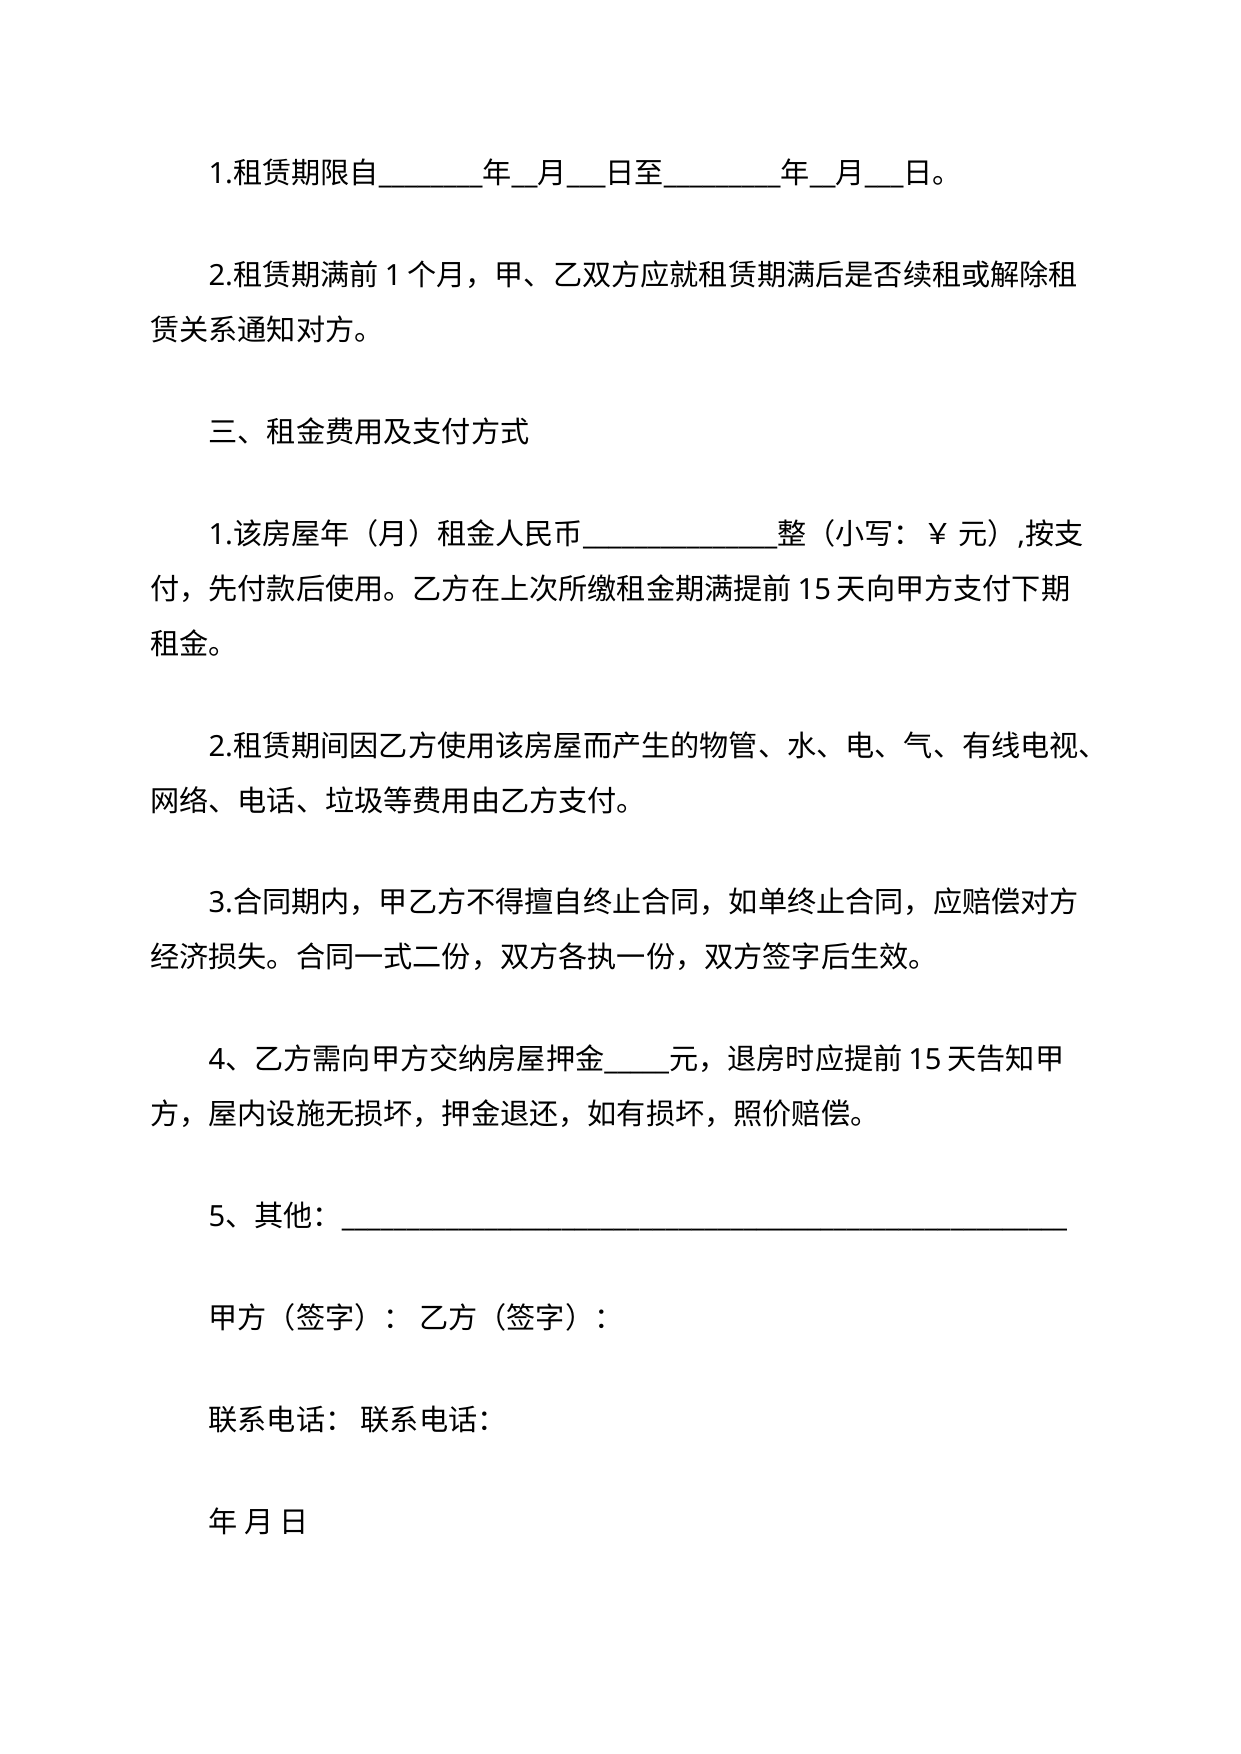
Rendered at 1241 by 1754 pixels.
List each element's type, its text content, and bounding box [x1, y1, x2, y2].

text 联系电话： 联系电话： [150, 1396, 1090, 1439]
text 2.租赁期满前1个月，甲、乙双方应就租赁期满后是否续租或解除租赁关系通知对方。 [150, 252, 1090, 349]
text 年 月 日 [150, 1498, 1090, 1540]
text 1.租赁期限自________年__月___日至_________年__月___日。 [150, 150, 1090, 192]
text 2.租赁期间因乙方使用该房屋而产生的物管、水、电、气、有线电视、网络、电话、垃圾等费用由乙方支付。 [150, 722, 1090, 819]
text 1.该房屋年（月）租金人民币_______________整（小写：￥ 元）,按支付，先付款后使用。乙方在上次所缴租金期满提前15天向甲方支付下期租金。 [150, 511, 1090, 663]
text 甲方（签字）： 乙方（签字）： [150, 1294, 1090, 1337]
text 4、乙方需向甲方交纳房屋押金_____元，退房时应提前15天告知甲方，屋内设施无损坏，押金退还，如有损坏，照价赔偿。 [150, 1036, 1090, 1133]
text 5、其他：________________________________________________________ [150, 1193, 1090, 1235]
text 3.合同期内，甲乙方不得擅自终止合同，如单终止合同，应赔偿对方经济损失。合同一式二份，双方各执一份，双方签字后生效。 [150, 879, 1090, 976]
text 三、租金费用及支付方式 [150, 409, 1090, 451]
